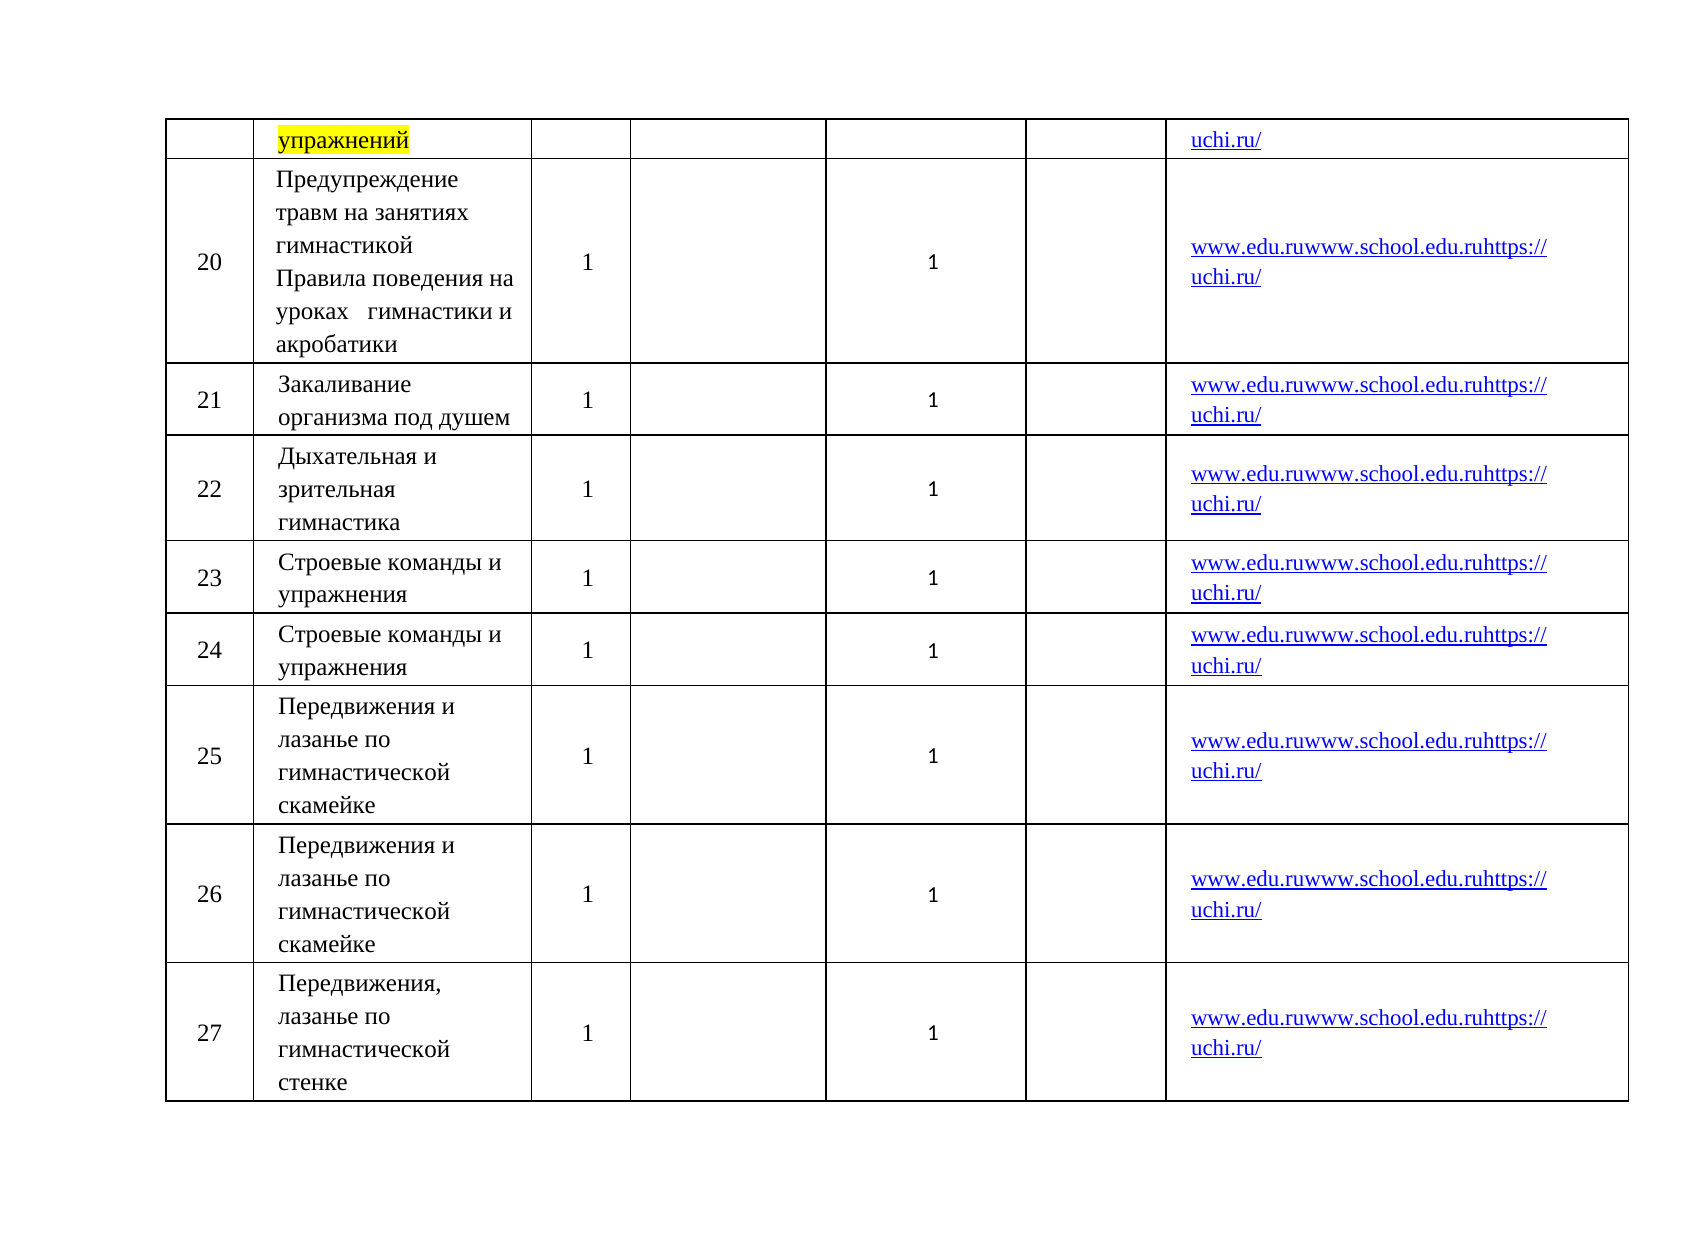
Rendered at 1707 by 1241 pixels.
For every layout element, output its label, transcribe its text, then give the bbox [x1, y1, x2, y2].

table_cell 1 [532, 686, 630, 823]
table_cell 23 [167, 541, 253, 612]
table_cell www.edu.ruwww.school.edu.ruhttps://uchi.ru/ [1167, 541, 1628, 612]
table_cell [631, 541, 825, 612]
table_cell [1167, 120, 1628, 157]
table_cell 1 [827, 120, 1025, 157]
table_cell Дыхательная и зрительная гимнастика [254, 436, 531, 540]
table_cell 1 [532, 364, 630, 434]
table_cell 1 [532, 120, 630, 157]
table_cell [1027, 541, 1165, 612]
table_cell [631, 614, 825, 684]
table_cell Строевые команды и упражнения [254, 541, 531, 612]
table_cell [631, 364, 825, 434]
table_cell 26 [167, 825, 253, 961]
table_cell 1 [827, 436, 1025, 540]
table_cell 1 [827, 541, 1025, 612]
table_cell [631, 120, 825, 157]
table_cell 21 [167, 364, 253, 434]
table_cell 25 [167, 686, 253, 823]
table_cell 1 [532, 963, 630, 1100]
table_cell [1027, 159, 1165, 362]
table_cell 19 [167, 120, 253, 157]
table_cell 1 [827, 614, 1025, 684]
table_cell 1 [827, 364, 1025, 434]
table_cell 1 [532, 825, 630, 961]
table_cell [1167, 159, 1628, 362]
table_cell 24 [167, 614, 253, 684]
table_cell 22 [167, 436, 253, 540]
table_cell [1027, 963, 1165, 1100]
table_cell Передвижения и лазанье по гимнастической скамейке [254, 686, 531, 823]
table_cell [1027, 120, 1165, 157]
table_cell 1 [827, 159, 1025, 362]
table_cell [631, 825, 825, 961]
table_cell www.edu.ruwww.school.edu.ruhttps://uchi.ru/ [1167, 364, 1628, 434]
table_cell [1027, 825, 1165, 961]
table_cell [1027, 686, 1165, 823]
table_cell [631, 686, 825, 823]
table_cell www.edu.ruwww.school.edu.ruhttps://uchi.ru/ [1167, 436, 1628, 540]
table_cell [1027, 364, 1165, 434]
table_cell Строевые команды и упражнения [254, 614, 531, 684]
table_cell [1027, 614, 1165, 684]
table_cell www.edu.ruwww.school.edu.ruhttps://uchi.ru/ [1167, 686, 1628, 823]
table_cell [631, 963, 825, 1100]
table_cell www.edu.ruwww.school.edu.ruhttps://uchi.ru/ [1167, 614, 1628, 684]
table_cell 1 [827, 686, 1025, 823]
table_cell 1 [827, 963, 1025, 1100]
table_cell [1167, 825, 1628, 961]
table_cell 20 [167, 159, 253, 362]
table_cell 1 [532, 541, 630, 612]
table_cell 1 [532, 436, 630, 540]
table_cell Закаливание организма под душем [254, 364, 531, 434]
table_cell Предупреждение травм на занятиях гимнастикой Правила поведения на уроках гимнастики и акробатики [254, 159, 531, 362]
table_cell Передвижения и лазанье по гимнастической скамейке [254, 825, 531, 961]
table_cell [254, 120, 531, 157]
table_cell 1 [532, 614, 630, 684]
table_cell 1 [532, 159, 630, 362]
table_cell [1027, 436, 1165, 540]
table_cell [254, 963, 531, 1100]
table_cell 27 [167, 963, 253, 1100]
table_cell [631, 436, 825, 540]
table_cell [631, 159, 825, 362]
table_cell 1 [827, 825, 1025, 961]
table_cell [1167, 963, 1628, 1100]
